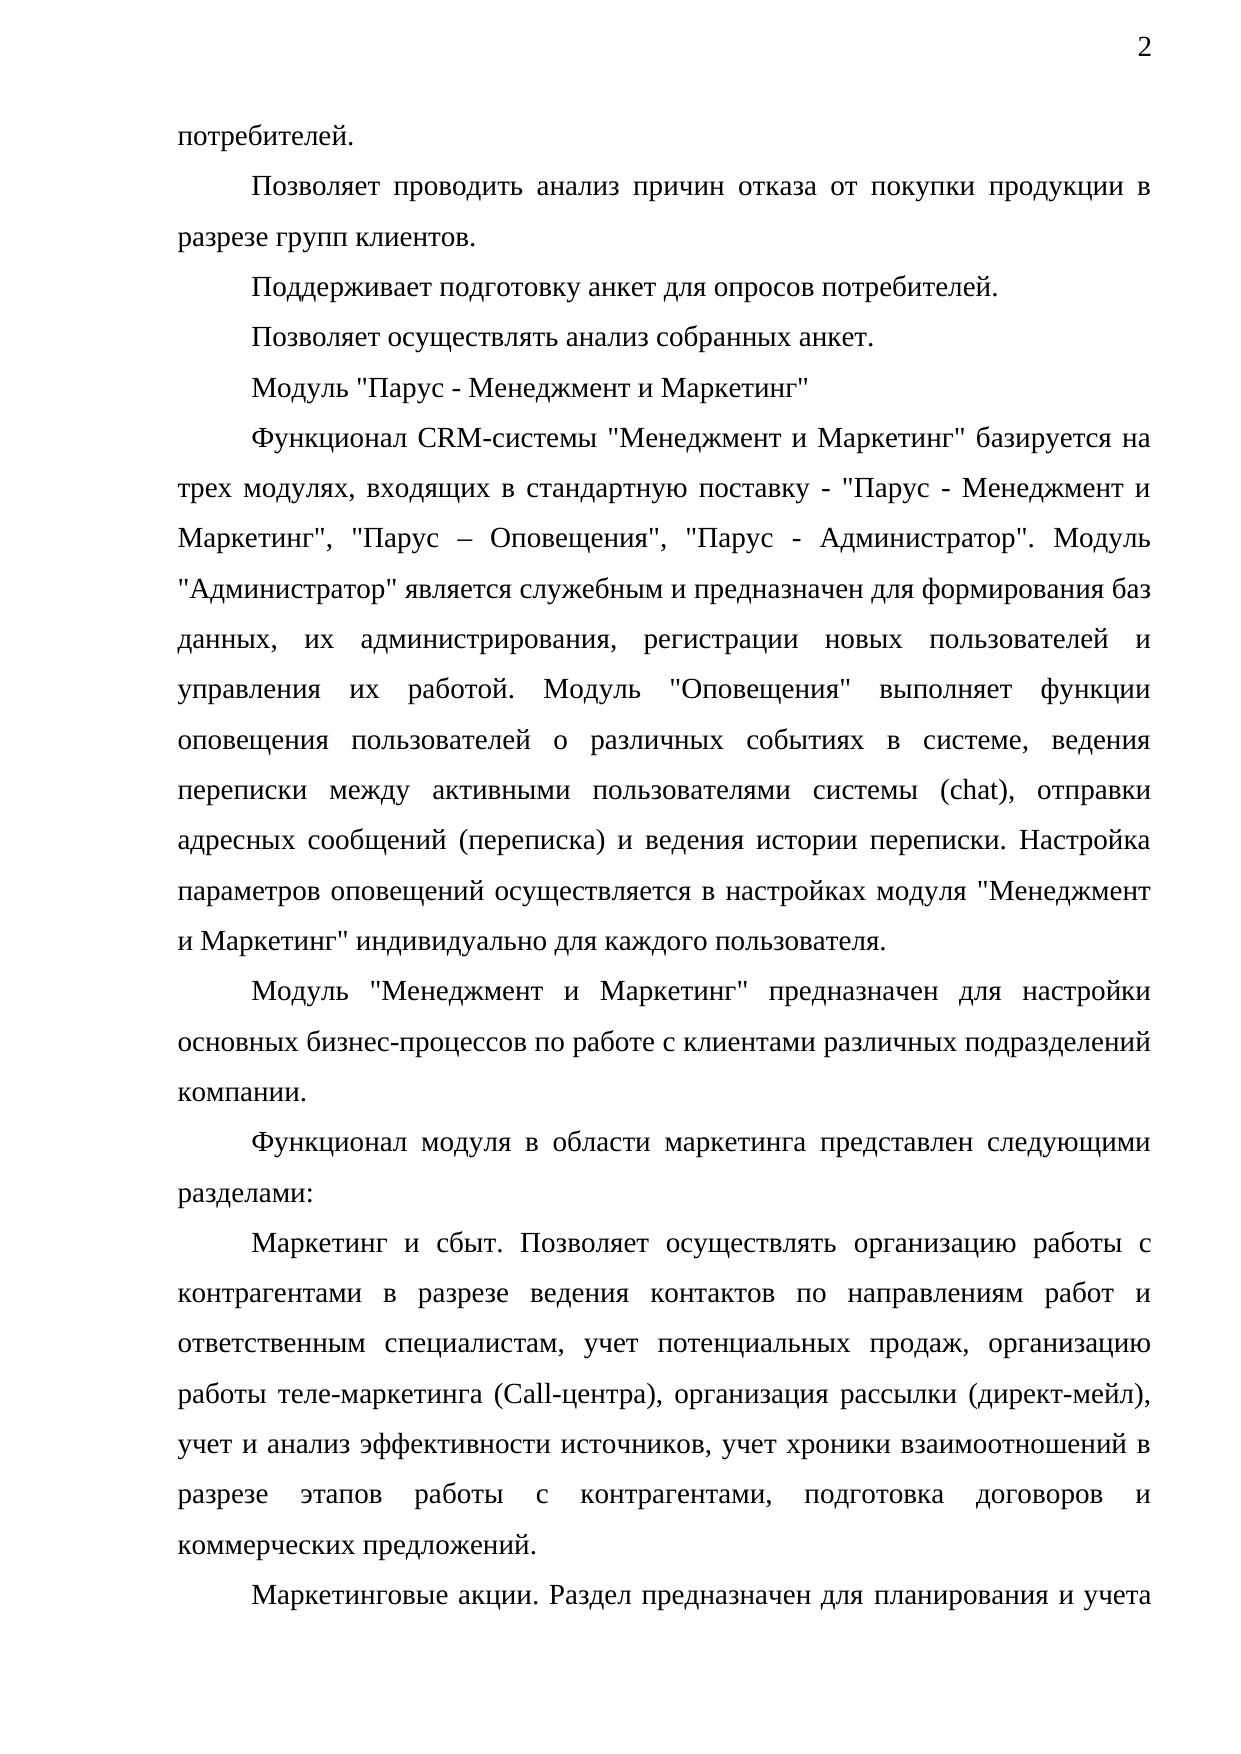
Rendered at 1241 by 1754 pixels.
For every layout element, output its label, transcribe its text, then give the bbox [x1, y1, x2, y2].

text Позволяет осуществлять анализ собранных анкет. [177, 319, 1152, 353]
text Позволяет проводить анализ причин отказа от покупки продукции в разрезе групп клиентов. [177, 168, 1152, 252]
text Маркетинг и сбыт. Позволяет осуществлять организацию работы с контрагентами в разрезе ведения контактов по направлениям работ и ответственным специалистам, учет потенциальных продаж, организацию работы теле-маркетинга (Call-центра), организация рассылки (директ-мейл), учет и анализ эффективности источников, учет хроники взаимоотношений в разрезе этапов работы с контрагентами, подготовка договоров и коммерческих предложений. [177, 1225, 1152, 1560]
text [177, 118, 1152, 152]
text Функционал CRM-системы "Менеджмент и Маркетинг" базируется на трех модулях, входящих в стандартную поставку - "Парус - Менеджмент и Маркетинг", "Парус – Оповещения", "Парус - Администратор". Модуль "Администратор" является служебным и предназначен для формирования баз данных, их администрирования, регистрации новых пользователей и управления их работой. Модуль "Оповещения" выполняет функции оповещения пользователей о различных событиях в системе, ведения переписки между активными пользователями системы (chat), отправки адресных сообщений (переписка) и ведения истории переписки. Настройка параметров оповещений осуществляется в настройках модуля "Менеджмент и Маркетинг" индивидуально для каждого пользователя. [177, 420, 1152, 957]
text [177, 1577, 1152, 1611]
text Модуль "Парус - Менеджмент и Маркетинг" [177, 370, 1152, 403]
text Поддерживает подготовку анкет для опросов потребителей. [177, 269, 1152, 303]
text Модуль "Менеджмент и Маркетинг" предназначен для настройки основных бизнес-процессов по работе с клиентами различных подразделений компании. [177, 973, 1152, 1108]
text Функционал модуля в области маркетинга представлен следующими разделами: [177, 1124, 1152, 1208]
